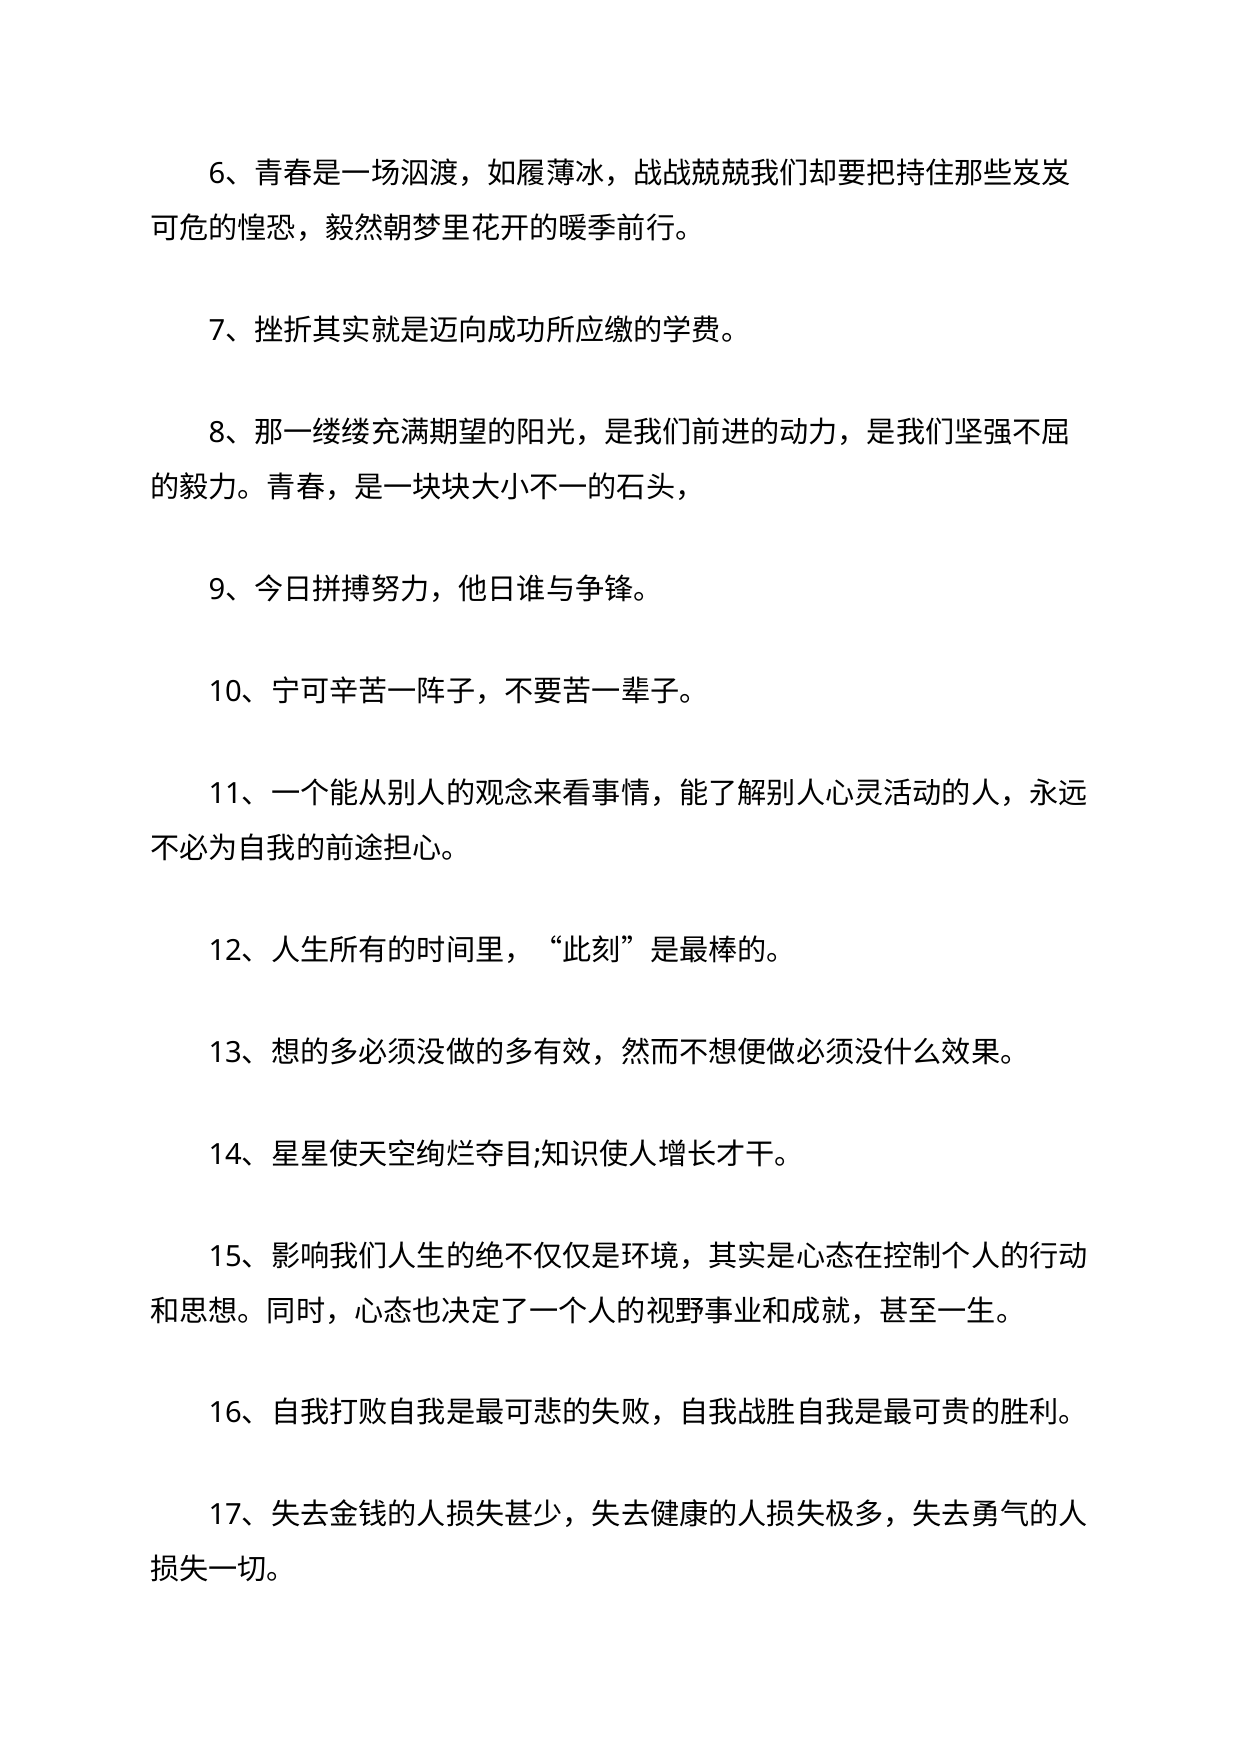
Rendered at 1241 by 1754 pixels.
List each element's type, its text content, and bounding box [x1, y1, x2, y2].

text 6、青春是一场泅渡，如履薄冰，战战兢兢我们却要把持住那些岌岌可危的惶恐，毅然朝梦里花开的暖季前行。 [150, 150, 1090, 247]
text 11、一个能从别人的观念来看事情，能了解别人心灵活动的人，永远不必为自我的前途担心。 [150, 769, 1090, 867]
text 13、想的多必须没做的多有效，然而不想便做必须没什么效果。 [150, 1028, 1090, 1071]
text 16、自我打败自我是最可悲的失败，自我战胜自我是最可贵的胜利。 [150, 1389, 1090, 1431]
text 14、星星使天空绚烂夺目;知识使人增长才干。 [150, 1130, 1090, 1173]
text 17、失去金钱的人损失甚少，失去健康的人损失极多，失去勇气的人损失一切。 [150, 1491, 1090, 1588]
text 7、挫折其实就是迈向成功所应缴的学费。 [150, 307, 1090, 349]
text 10、宁可辛苦一阵子，不要苦一辈子。 [150, 667, 1090, 710]
text 8、那一缕缕充满期望的阳光，是我们前进的动力，是我们坚强不屈的毅力。青春，是一块块大小不一的石头， [150, 409, 1090, 506]
text 9、今日拼搏努力，他日谁与争锋。 [150, 566, 1090, 608]
text 15、影响我们人生的绝不仅仅是环境，其实是心态在控制个人的行动和思想。同时，心态也决定了一个人的视野事业和成就，甚至一生。 [150, 1232, 1090, 1329]
text 12、人生所有的时间里，“此刻”是最棒的。 [150, 926, 1090, 969]
